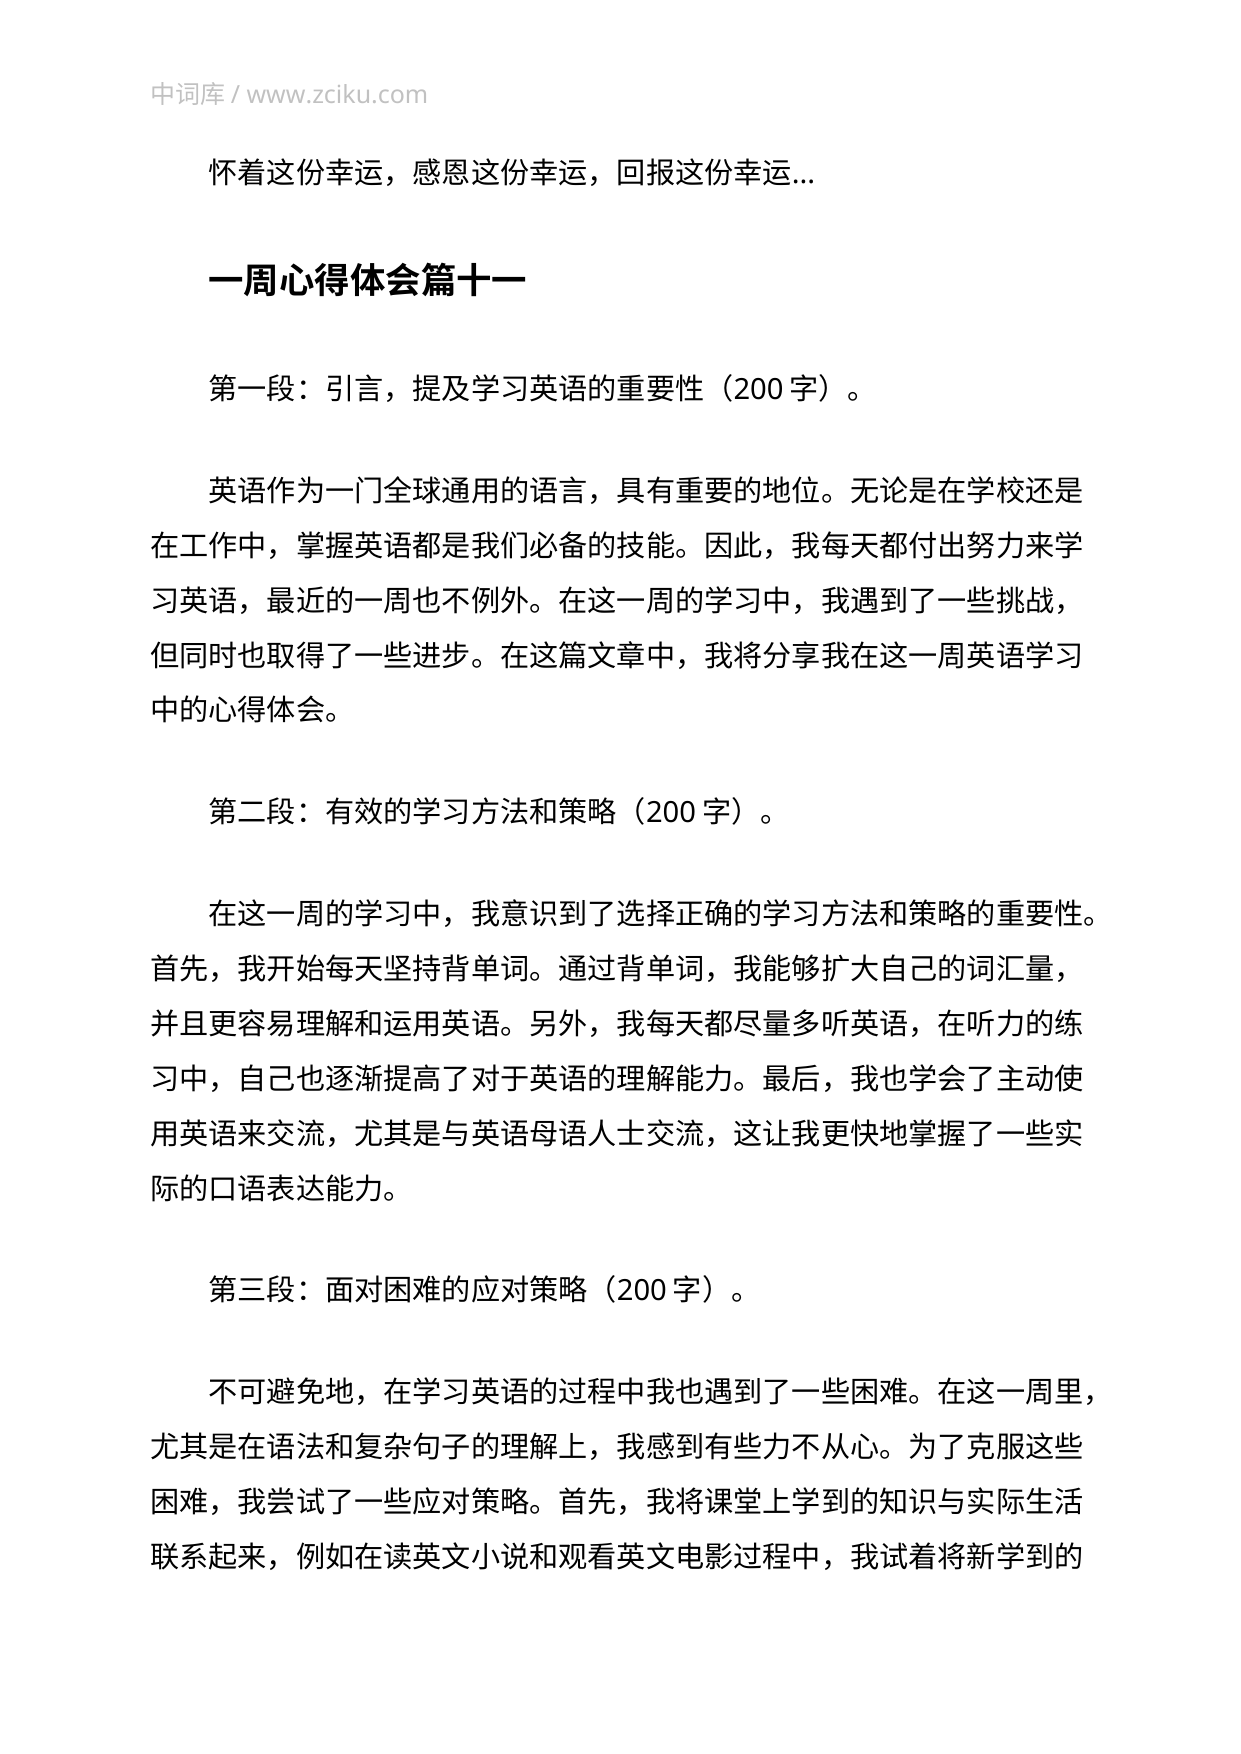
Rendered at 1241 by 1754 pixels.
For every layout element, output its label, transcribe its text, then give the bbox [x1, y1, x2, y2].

text 英语作为一门全球通用的语言，具有重要的地位。无论是在学校还是在工作中，掌握英语都是我们必备的技能。因此，我每天都付出努力来学习英语，最近的一周也不例外。在这一周的学习中，我遇到了一些挑战，但同时也取得了一些进步。在这篇文章中，我将分享我在这一周英语学习中的心得体会。 [150, 467, 1090, 729]
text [150, 1369, 1090, 1576]
text 怀着这份幸运，感恩这份幸运，回报这份幸运... [150, 150, 1090, 192]
text 第三段：面对困难的应对策略（200字）。 [150, 1267, 1090, 1309]
text 在这一周的学习中，我意识到了选择正确的学习方法和策略的重要性。首先，我开始每天坚持背单词。通过背单词，我能够扩大自己的词汇量，并且更容易理解和运用英语。另外，我每天都尽量多听英语，在听力的练习中，自己也逐渐提高了对于英语的理解能力。最后，我也学会了主动使用英语来交流，尤其是与英语母语人士交流，这让我更快地掌握了一些实际的口语表达能力。 [150, 891, 1090, 1207]
text 第二段：有效的学习方法和策略（200字）。 [150, 789, 1090, 831]
text 一周心得体会篇十一 [150, 252, 1090, 303]
text 第一段：引言，提及学习英语的重要性（200字）。 [150, 365, 1090, 408]
